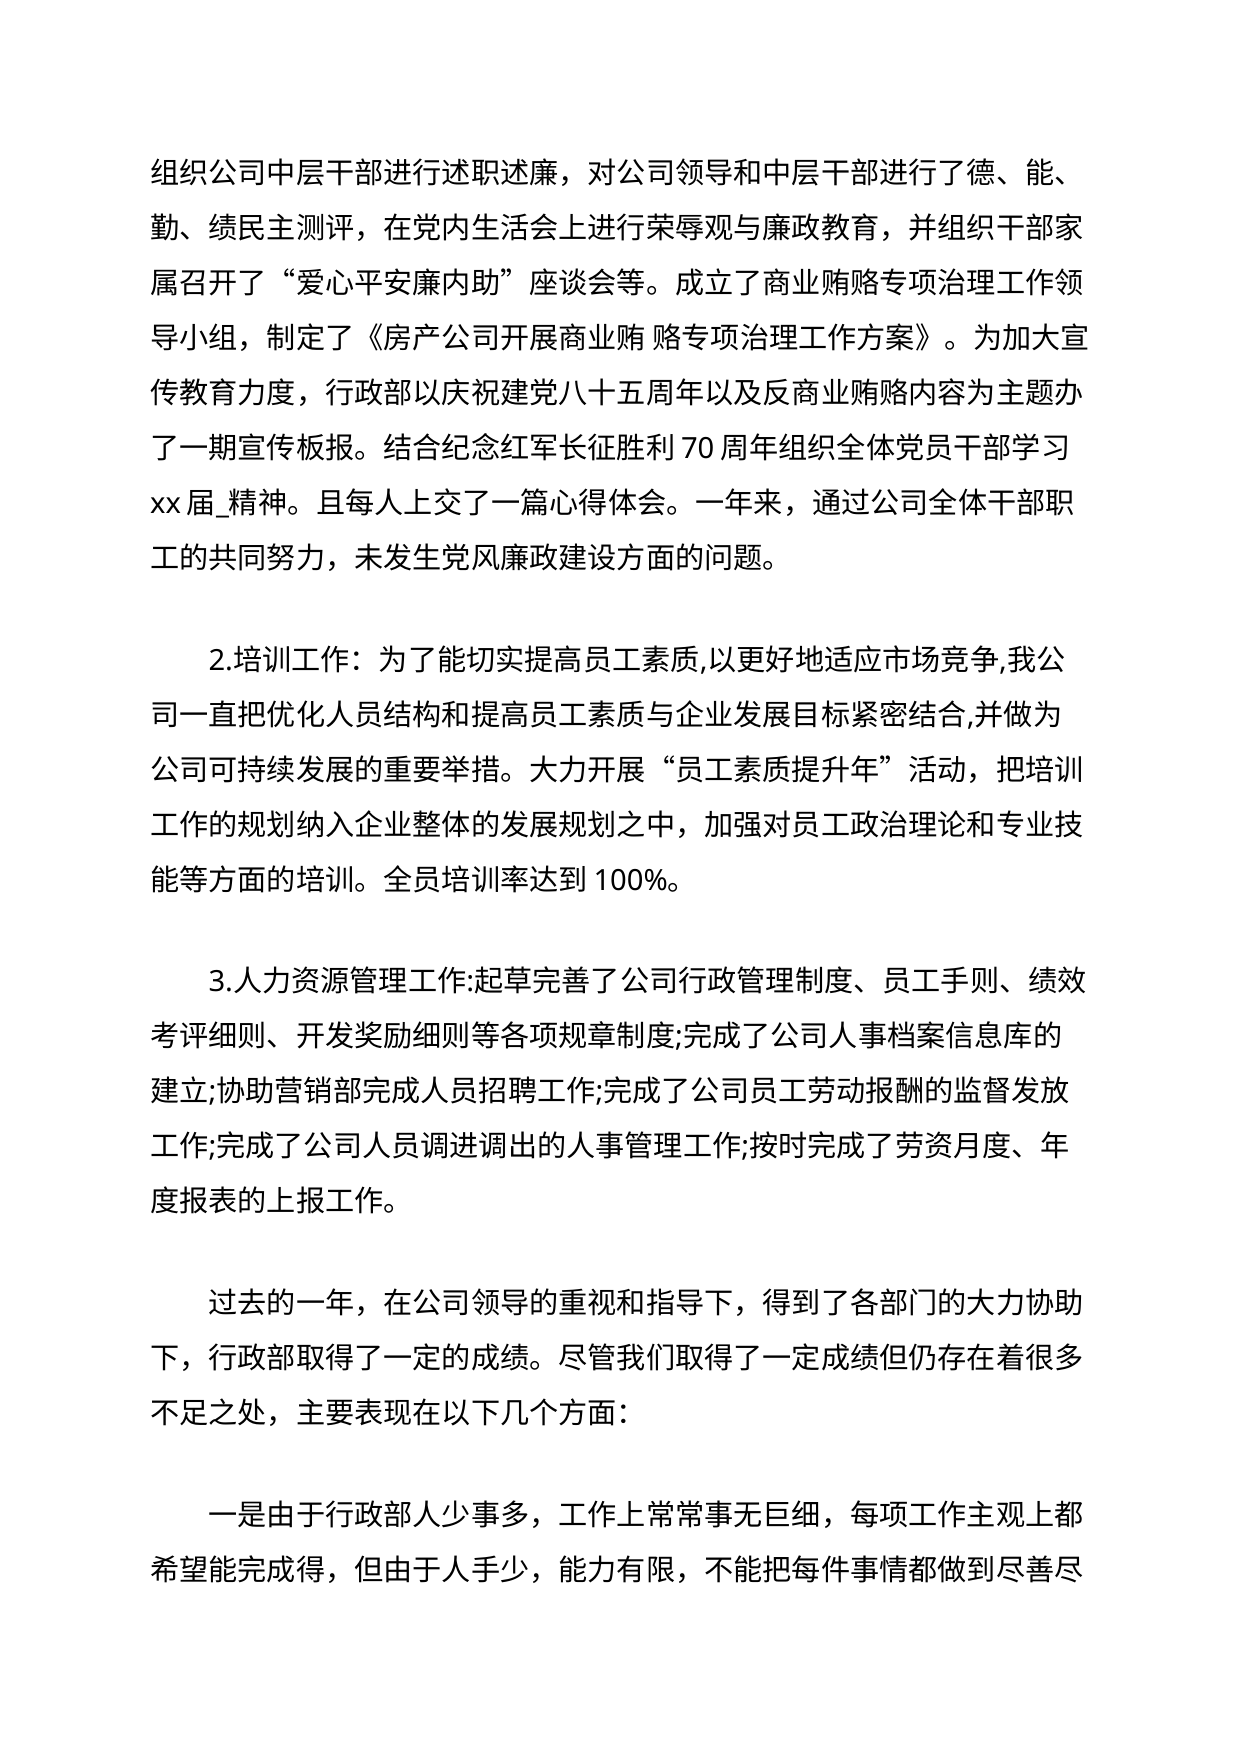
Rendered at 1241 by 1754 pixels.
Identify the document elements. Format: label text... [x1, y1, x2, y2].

text 2.培训工作：为了能切实提高员工素质,以更好地适应市场竞争,我公司一直把优化人员结构和提高员工素质与企业发展目标紧密结合,并做为公司可持续发展的重要举措。大力开展“员工素质提升年”活动，把培训工作的规划纳入企业整体的发展规划之中，加强对员工政治理论和专业技能等方面的培训。全员培训率达到100%。 [150, 636, 1090, 898]
text 过去的一年，在公司领导的重视和指导下，得到了各部门的大力协助下，行政部取得了一定的成绩。尽管我们取得了一定成绩但仍存在着很多不足之处，主要表现在以下几个方面： [150, 1280, 1090, 1432]
text 3.人力资源管理工作:起草完善了公司行政管理制度、员工手则、绩效考评细则、开发奖励细则等各项规章制度;完成了公司人事档案信息库的建立;协助营销部完成人员招聘工作;完成了公司员工劳动报酬的监督发放工作;完成了公司人员调进调出的人事管理工作;按时完成了劳资月度、年度报表的上报工作。 [150, 958, 1090, 1220]
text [150, 1491, 1090, 1588]
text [150, 150, 1090, 577]
